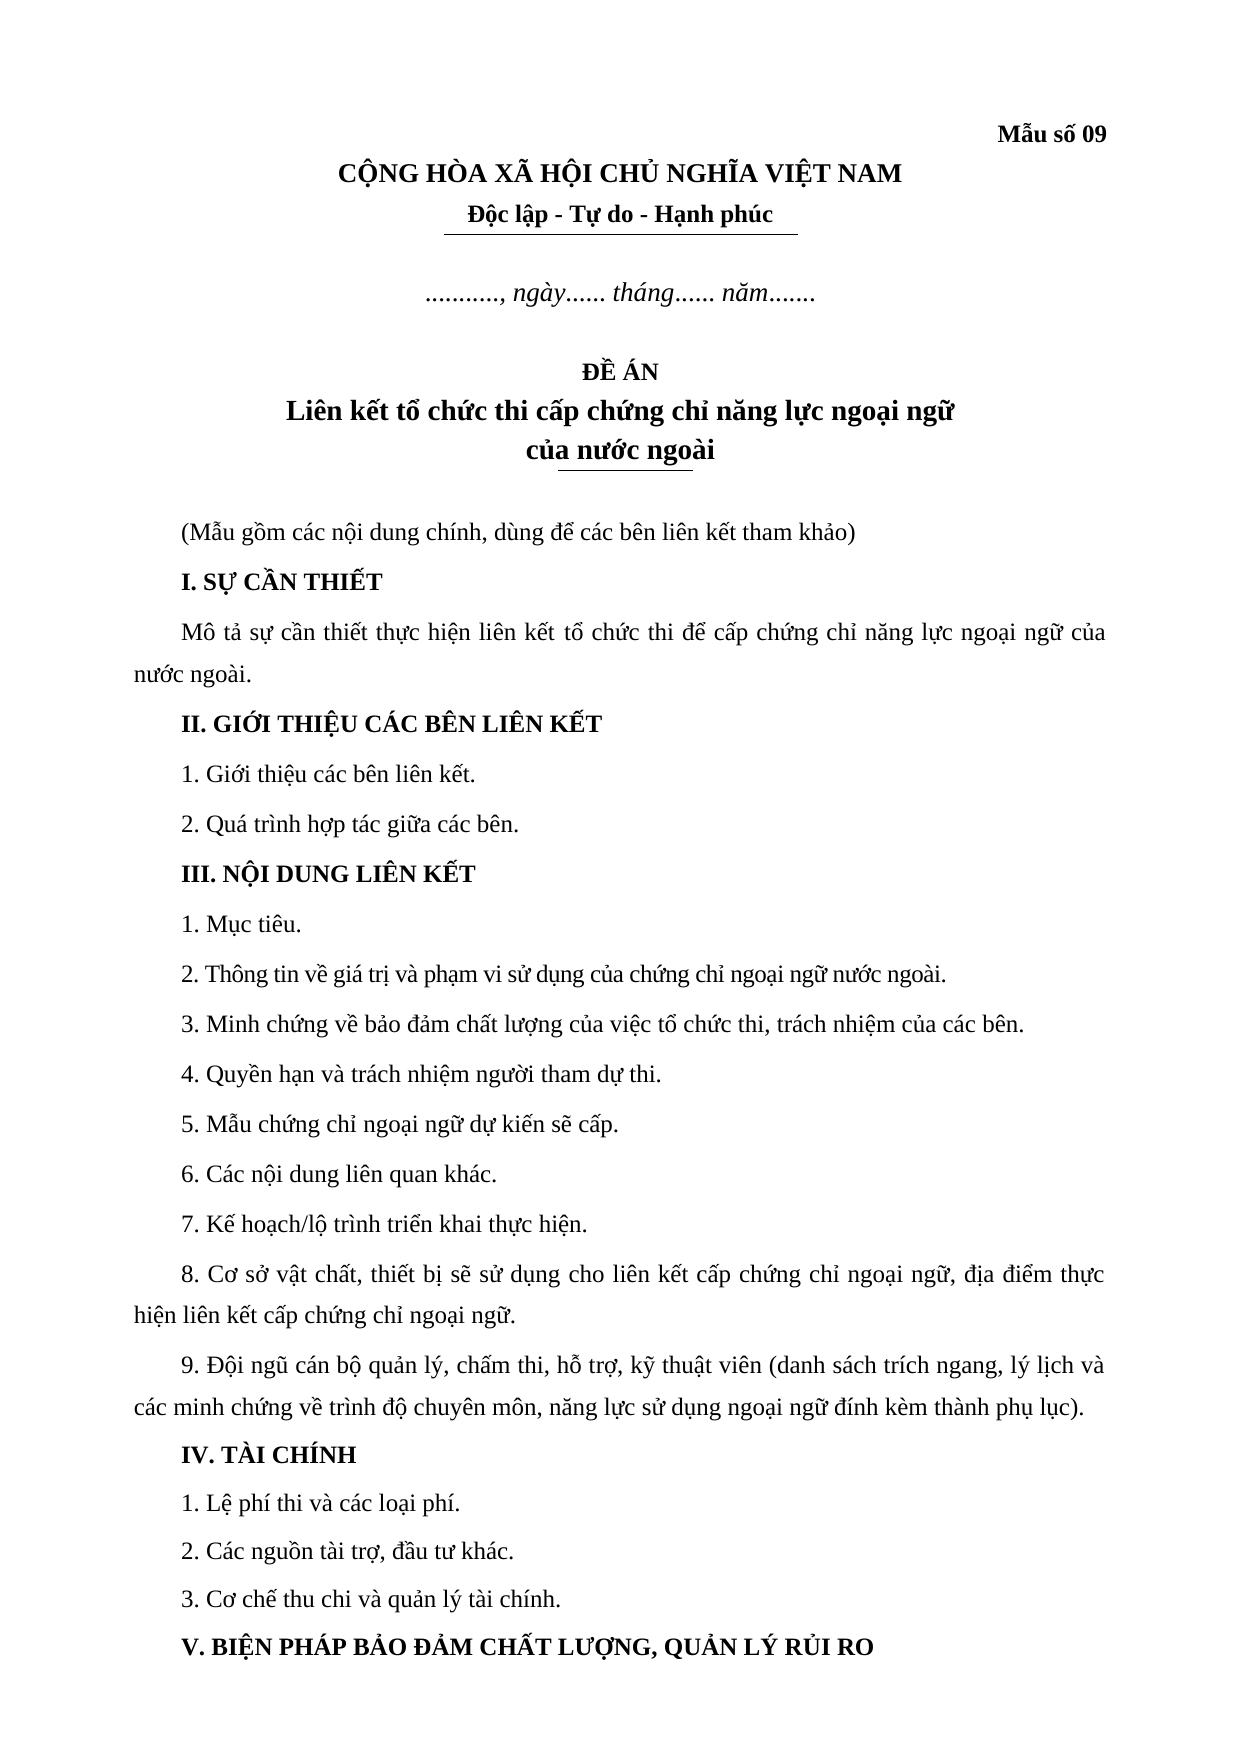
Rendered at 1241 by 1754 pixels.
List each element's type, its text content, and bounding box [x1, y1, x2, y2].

text 6. Các nội dung liên quan khác. [133, 1149, 1107, 1190]
subtitle Liên kết tổ chức thi cấp chứng chỉ năng lực ngoại ngữ [133, 388, 1107, 428]
text CỘNG HÒA XÃ HỘI CHỦ NGHĨA VIỆT NAM [133, 151, 1107, 190]
subtitle của nước ngoài [133, 428, 1107, 467]
text 3. Cơ chế thu chi và quản lý tài chính. [133, 1576, 1107, 1615]
text 2. Thông tin về giá trị và phạm vi sử dụng của chứng chỉ ngoại ngữ nước ngoài. [133, 949, 1107, 990]
text V. BIỆN PHÁP BẢO ĐẢM CHẤT LƯỢNG, QUẢN LÝ RỦI RO [133, 1624, 1107, 1663]
text 3. Minh chứng về bảo đảm chất lượng của việc tổ chức thi, trách nhiệm của các bên. [133, 999, 1107, 1040]
text 2. Các nguồn tài trợ, đầu tư khác. [133, 1528, 1107, 1567]
text Độc lập - Tự do - Hạnh phúc [133, 190, 1107, 230]
text 9. Đội ngũ cán bộ quản lý, chấm thi, hỗ trợ, kỹ thuật viên (danh sách trích ngang, lý lịch và các minh chứng về trình độ chuyên môn, năng lực sử dụng ngoại ngữ đính kèm thành phụ lục). [133, 1340, 1107, 1424]
text 4. Quyền hạn và trách nhiệm người tham dự thi. [133, 1049, 1107, 1090]
text I. SỰ CẦN THIẾT [133, 557, 1107, 599]
text 7. Kế hoạch/lộ trình triển khai thực hiện. [133, 1199, 1107, 1240]
text 2. Quá trình hợp tác giữa các bên. [133, 799, 1107, 840]
text 5. Mẫu chứng chỉ ngoại ngữ dự kiến sẽ cấp. [133, 1099, 1107, 1140]
text ĐỀ ÁN [133, 349, 1107, 388]
text 1. Mục tiêu. [133, 899, 1107, 940]
text III. NỘI DUNG LIÊN KẾT [133, 849, 1107, 890]
text Mô tả sự cần thiết thực hiện liên kết tổ chức thi để cấp chứng chỉ năng lực ngoại ngữ của nước ngoài. [133, 607, 1107, 690]
text 8. Cơ sở vật chất, thiết bị sẽ sử dụng cho liên kết cấp chứng chỉ ngoại ngữ, địa điểm thực hiện liên kết cấp chứng chỉ ngoại ngữ. [133, 1249, 1107, 1332]
text Mẫu số 09 [133, 111, 1107, 151]
text 1. Giới thiệu các bên liên kết. [133, 749, 1107, 790]
text IV. TÀI CHÍNH [133, 1432, 1107, 1472]
text ..........., ngày...... tháng...... năm....... [133, 269, 1107, 309]
text (Mẫu gồm các nội dung chính, dùng để các bên liên kết tham khảo) [133, 507, 1107, 549]
text II. GIỚI THIỆU CÁC BÊN LIÊN KẾT [133, 699, 1107, 740]
text 1. Lệ phí thi và các loại phí. [133, 1480, 1107, 1519]
